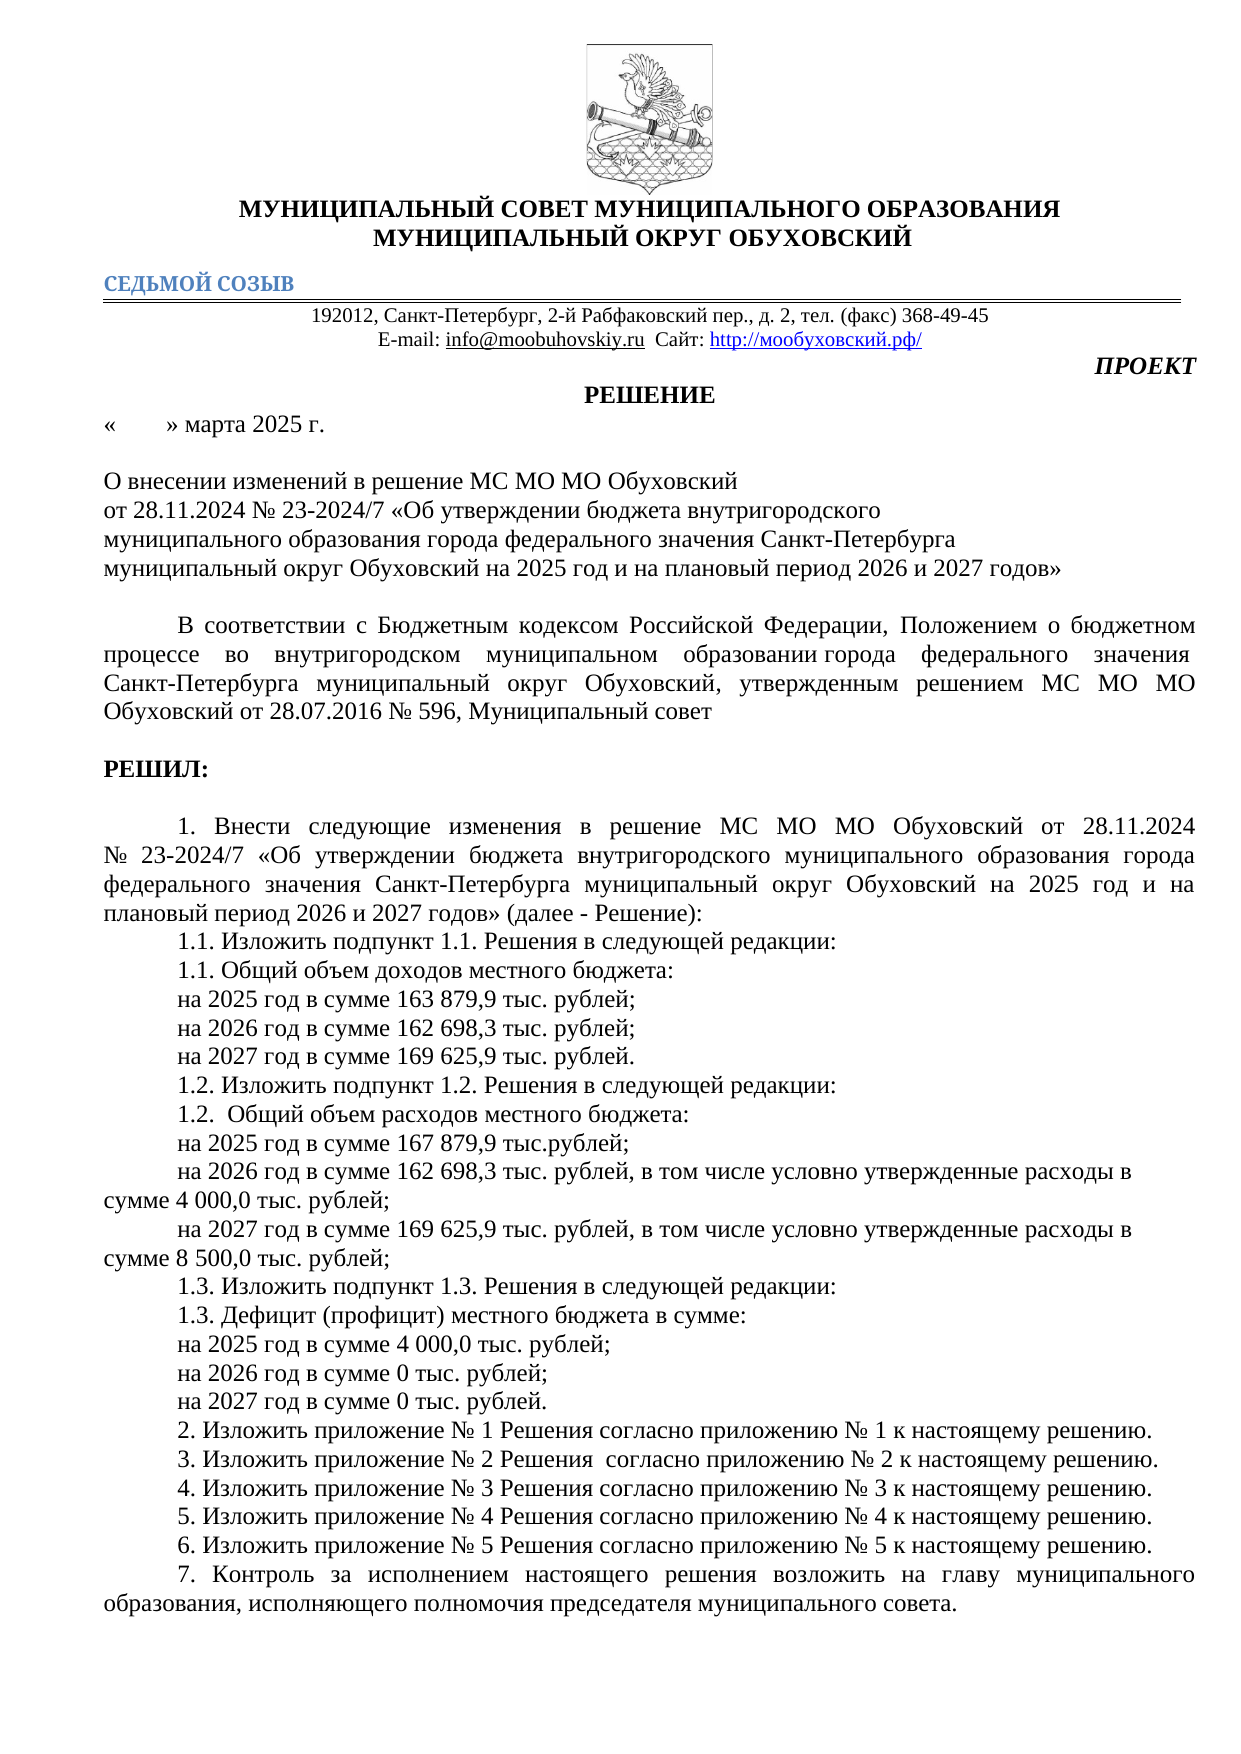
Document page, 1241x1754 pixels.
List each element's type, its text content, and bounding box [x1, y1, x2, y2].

text муниципального образования города федерального значения Санкт-Петербурга [103, 524, 1196, 553]
list 1.1. Общий объем доходов местного бюджета: [103, 955, 1196, 984]
list 1.3. Изложить подпункт 1.3. Решения в следующей редакции: [103, 1271, 1196, 1300]
text 1. Внести следующие изменения в решение МС МО МО Обуховский от 28.11.2024 № 23-2024/7 «Об утверждении бюджета внутригородского муниципального образования города федерального значения Санкт-Петербурга муниципальный округ Обуховский на 2025 год и на плановый период 2026 и 2027 годов» (далее - Решение): [103, 811, 1196, 926]
text 192012, Санкт-Петербург, 2-й Рабфаковский пер., д. 2, тел. (факс) 368-49-45 [103, 303, 1196, 327]
text « » марта 2025 г. [103, 409, 1196, 438]
text 1.1. Изложить подпункт 1.1. Решения в следующей редакции: [103, 926, 1196, 955]
text МУНИЦИПАЛЬНЫЙ ОКРУГ ОБУХОВСКИЙ [103, 223, 1181, 252]
text ПРОЕКТ [103, 351, 1196, 380]
list на 2025 год в сумме 4 000,0 тыс. рублей; [103, 1329, 1196, 1358]
text E-mail: info@moobuhovskiy.ru Сайт: http://мообуховский.рф/ [103, 327, 1196, 351]
text В соответствии с Бюджетным кодексом Российской Федерации, Положением о бюджетном процессе во внутригородском муниципальном образовании города федерального значения Санкт-Петербурга муниципальный округ Обуховский, утвержденным решением МС МО МО Обуховский от 28.07.2016 № 596, Муниципальный совет [103, 610, 1196, 725]
text 5. Изложить приложение № 4 Решения согласно приложению № 4 к настоящему решению. [103, 1501, 1196, 1530]
text 6. Изложить приложение № 5 Решения согласно приложению № 5 к настоящему решению. [103, 1530, 1196, 1559]
text 3. Изложить приложение № 2 Решения согласно приложению № 2 к настоящему решению. [103, 1444, 1196, 1473]
text РЕШЕНИЕ [103, 380, 1196, 409]
text О внесении изменений в решение МС МО МО Обуховский [103, 466, 1196, 495]
picture [586, 44, 713, 195]
text от 28.11.2024 № 23-2024/7 «Об утверждении бюджета внутригородского [103, 495, 1196, 524]
text 1.2. Изложить подпункт 1.2. Решения в следующей редакции: [103, 1070, 1196, 1099]
list на 2027 год в сумме 0 тыс. рублей. [103, 1386, 1196, 1415]
list 1.3. Дефицит (профицит) местного бюджета в сумме: [103, 1300, 1196, 1329]
list 1.2. Общий объем расходов местного бюджета: [103, 1099, 1196, 1128]
list на 2026 год в сумме 162 698,3 тыс. рублей; [103, 1013, 1196, 1041]
title МУНИЦИПАЛЬНЫЙ СОВЕТ МУНИЦИПАЛЬНОГО ОБРАЗОВАНИЯ [103, 194, 1196, 223]
list на 2027 год в сумме 169 625,9 тыс. рублей, в том числе условно утвержденные расходы в сумме 8 500,0 тыс. рублей; [103, 1214, 1196, 1271]
text 4. Изложить приложение № 3 Решения согласно приложению № 3 к настоящему решению. [103, 1473, 1196, 1501]
list на 2026 год в сумме 0 тыс. рублей; [103, 1358, 1196, 1386]
list 2. Изложить приложение № 1 Решения согласно приложению № 1 к настоящему решению. [103, 1415, 1196, 1444]
list на 2027 год в сумме 169 625,9 тыс. рублей. [103, 1041, 1196, 1070]
text РЕШИЛ: [103, 754, 1196, 783]
text муниципальный округ Обуховский на 2025 год и на плановый период 2026 и 2027 годов» [103, 553, 1196, 581]
text 7. Контроль за исполнением настоящего решения возложить на главу муниципального образования, исполняющего полномочия председателя муниципального совета. [103, 1559, 1196, 1616]
list на 2026 год в сумме 162 698,3 тыс. рублей, в том числе условно утвержденные расходы в сумме 4 000,0 тыс. рублей; [103, 1156, 1196, 1214]
list на 2025 год в сумме 167 879,9 тыс.рублей; [103, 1128, 1196, 1156]
subtitle СЕДЬМОЙ СОЗЫВ [103, 273, 1181, 299]
list на 2025 год в сумме 163 879,9 тыс. рублей; [103, 984, 1196, 1013]
